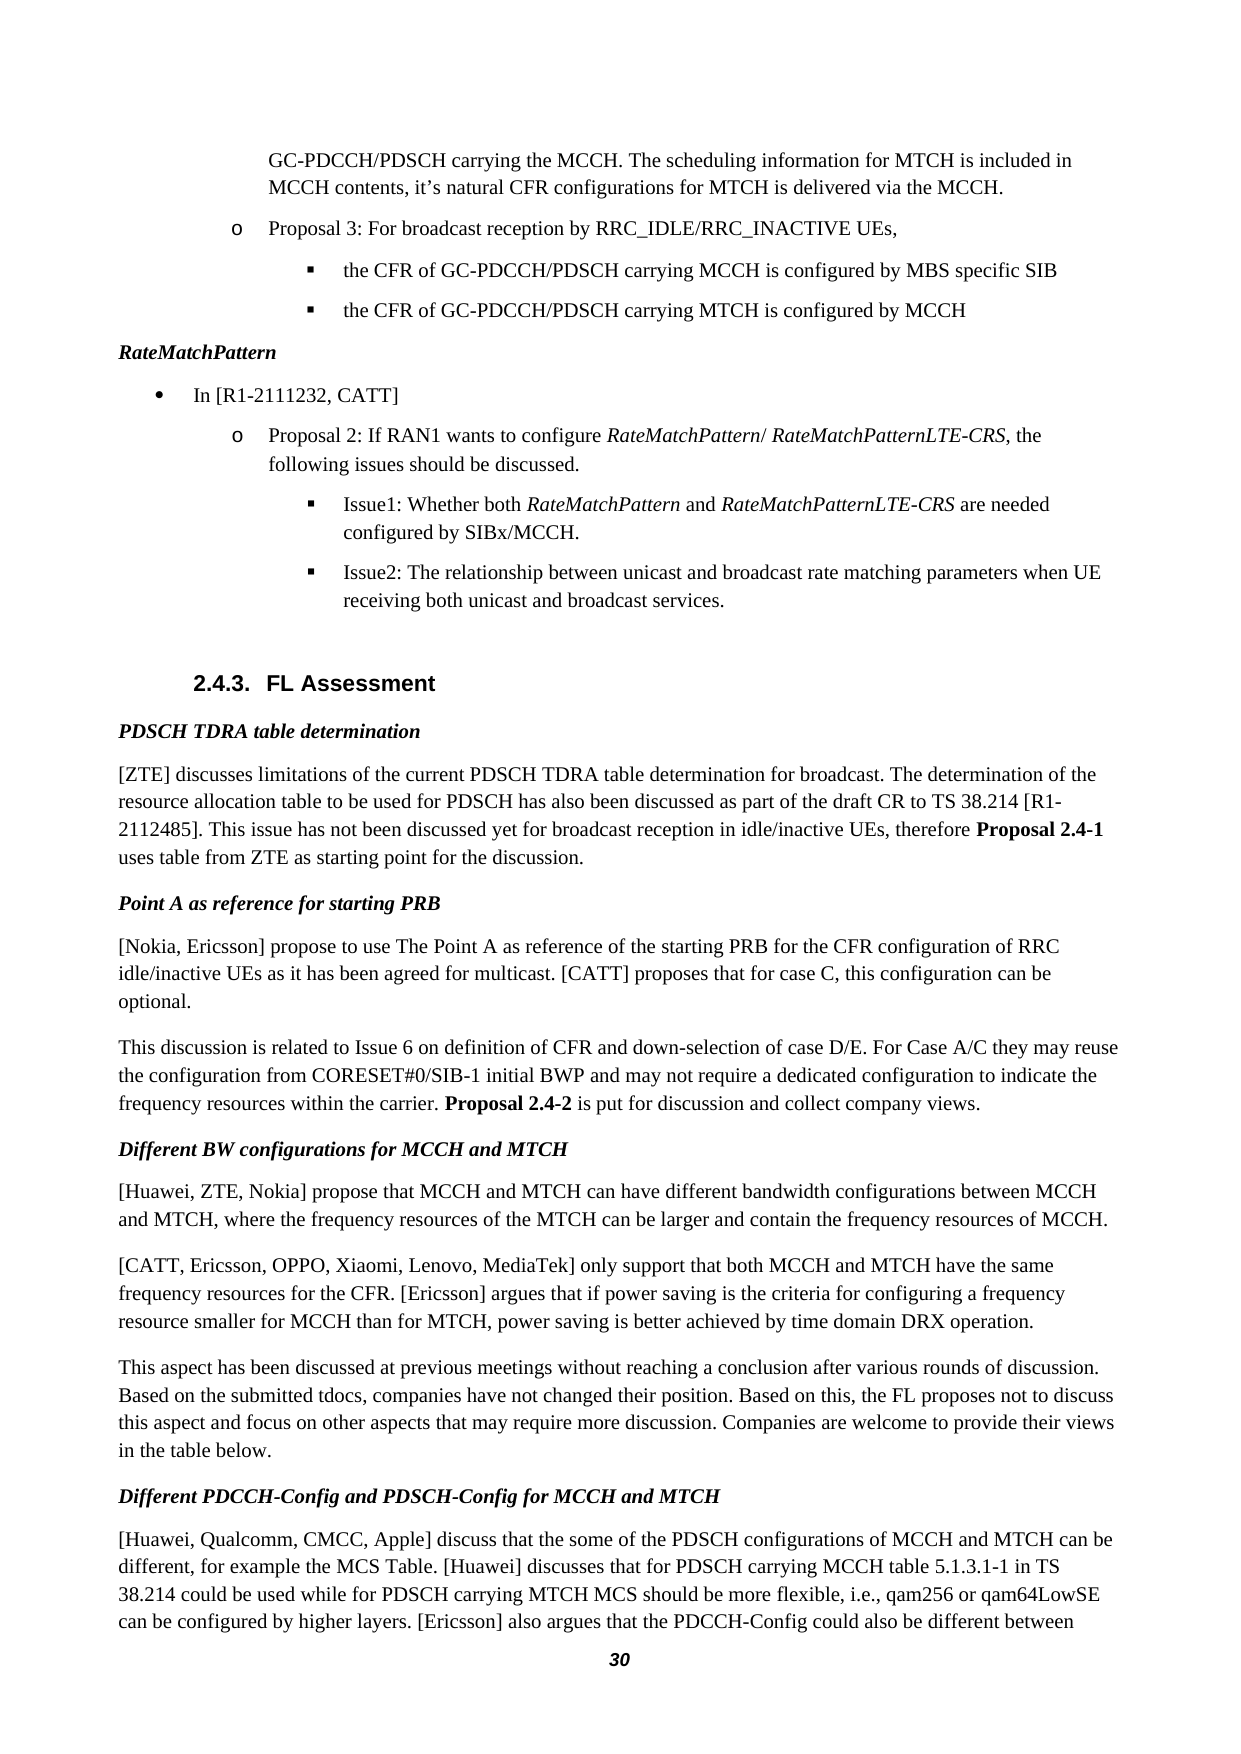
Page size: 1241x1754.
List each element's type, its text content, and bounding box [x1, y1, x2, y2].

text This aspect has been discussed at previous meetings without reaching a conclusion after various rounds of discussion. Based on the submitted tdocs, companies have not changed their position. Based on this, the FL proposes not to discuss this aspect and focus on other aspects that may require more discussion. Companies are welcome to provide their views in the table below. [118, 1355, 1122, 1462]
list the CFR of GC-PDCCH/PDSCH carrying MCCH is configured by MBS specific SIB [306, 257, 1122, 282]
subtitle FL Assessment [193, 670, 1122, 697]
text Different PDCCH-Config and PDSCH-Config for MCCH and MTCH [118, 1484, 1122, 1508]
text [Huawei, ZTE, Nokia] propose that MCCH and MTCH can have different bandwidth configurations between MCCH and MTCH, where the frequency resources of the MTCH can be larger and contain the frequency resources of MCCH. [118, 1179, 1122, 1231]
text This discussion is related to Issue 6 on definition of CFR and down-selection of case D/E. For Case A/C they may reuse the configuration from CORESET#0/SIB-1 initial BWP and may not require a dedicated configuration to indicate the frequency resources within the carrier. Proposal 2.4-2 is put for discussion and collect company views. [118, 1035, 1122, 1114]
list In [R1-2111232, CATT] [156, 383, 1122, 407]
text Point A as reference for starting PRB [118, 891, 1122, 915]
text [Nokia, Ericsson] propose to use The Point A as reference of the starting PRB for the CFR configuration of RRC idle/inactive UEs as it has been agreed for multicast. [CATT] proposes that for case C, this configuration can be optional. [118, 934, 1122, 1013]
list Proposal 3: For broadcast reception by RRC_IDLE/RRC_INACTIVE UEs, [231, 215, 1122, 241]
list Issue1: Whether both RateMatchPattern and RateMatchPatternLTE-CRS are needed configured by SIBx/MCCH. [306, 492, 1122, 544]
text PDSCH TDRA table determination [118, 719, 1122, 743]
list Proposal 2: If RAN1 wants to configure RateMatchPattern/ RateMatchPatternLTE-CRS, the following issues should be discussed. [231, 423, 1122, 476]
list the CFR of GC-PDCCH/PDSCH carrying MTCH is configured by MCCH [306, 298, 1122, 322]
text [118, 1527, 1122, 1633]
text Different BW configurations for MCCH and MTCH [118, 1137, 1122, 1161]
list Issue2: The relationship between unicast and broadcast rate matching parameters when UE receiving both unicast and broadcast services. [306, 560, 1122, 612]
text RateMatchPattern [118, 340, 1122, 364]
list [231, 148, 1122, 199]
text [ZTE] discusses limitations of the current PDSCH TDRA table determination for broadcast. The determination of the resource allocation table to be used for PDSCH has also been discussed as part of the draft CR to TS 38.214 [R1-2112485]. This issue has not been discussed yet for broadcast reception in idle/inactive UEs, therefore Proposal 2.4-1 uses table from ZTE as starting point for the discussion. [118, 762, 1122, 869]
text [CATT, Ericsson, OPPO, Xiaomi, Lenovo, MediaTek] only support that both MCCH and MTCH have the same frequency resources for the CFR. [Ericsson] argues that if power saving is the criteria for configuring a frequency resource smaller for MCCH than for MTCH, power saving is better achieved by time domain DRX operation. [118, 1253, 1122, 1333]
